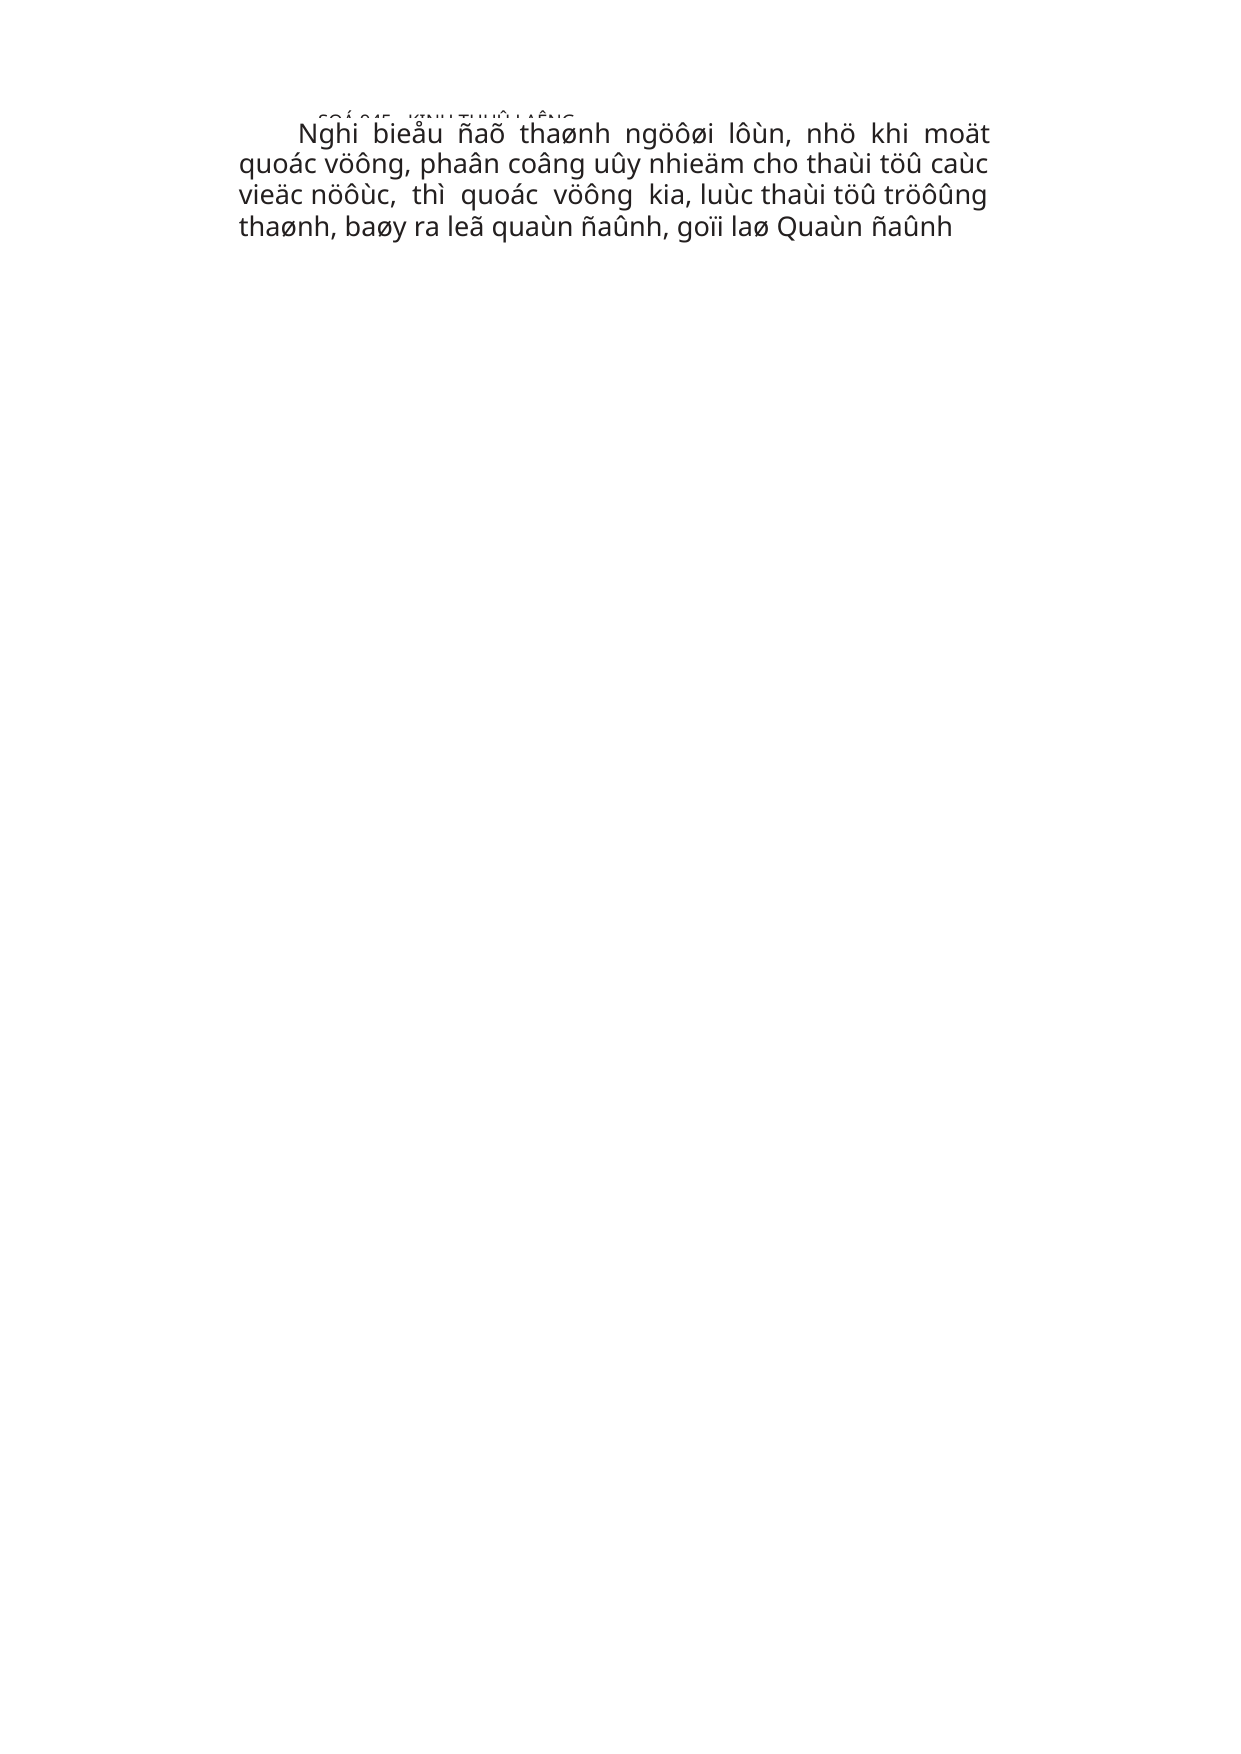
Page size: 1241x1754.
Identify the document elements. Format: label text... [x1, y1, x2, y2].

text Nghi bieåu ñaõ thaønh ngöôøi lôùn, nhö khi moät quoác vöông, phaân coâng uûy nhieäm cho thaùi töû caùc vieäc nöôùc, thì quoác vöông kia, luùc thaùi töû tröôûng thaønh, baøy ra leã quaùn ñaûnh, goïi laø Quaùn ñaûnh [239, 119, 990, 244]
